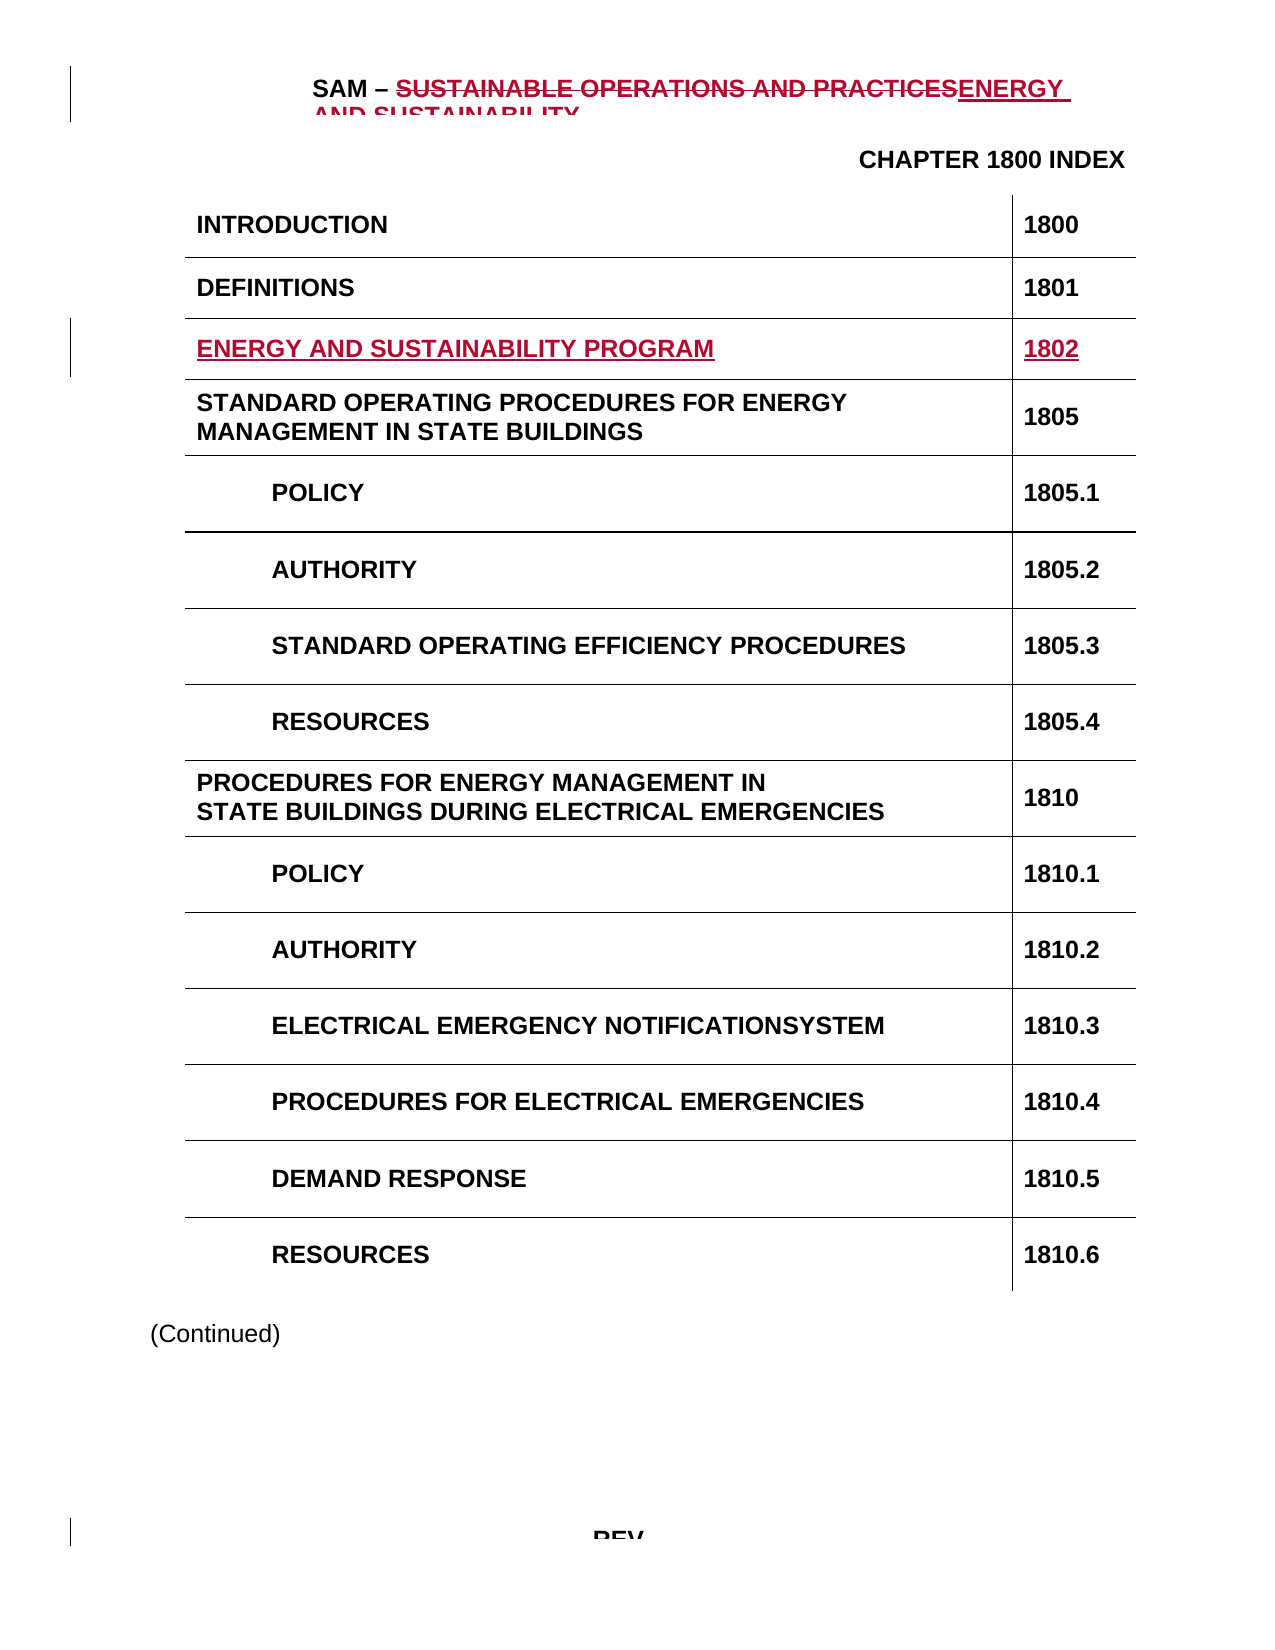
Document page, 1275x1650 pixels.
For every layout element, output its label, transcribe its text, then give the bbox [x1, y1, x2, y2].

table_cell ENERGY AND SUSTAINABILITY PROGRAM [185, 319, 1012, 379]
text (Continued) [150, 1319, 1148, 1348]
table_cell 1810.3 [1013, 989, 1136, 1064]
table_cell 1810 [1013, 761, 1136, 836]
table_cell 1801 [1013, 258, 1136, 318]
text CHAPTER 1800 INDEX [58, 145, 1125, 174]
table_cell 1805.3 [1013, 609, 1136, 684]
table_cell STANDARD OPERATING EFFICIENCY PROCEDURES [185, 609, 1012, 684]
table_cell 1810.4 [1013, 1065, 1136, 1140]
table_header INTRODUCTION [185, 195, 1012, 257]
table_cell 1805.2 [1013, 533, 1136, 608]
table_cell PROCEDURES FOR ELECTRICAL EMERGENCIES [185, 1065, 1012, 1140]
table_cell STANDARD OPERATING PROCEDURES FOR ENERGY MANAGEMENT IN STATE BUILDINGS [185, 380, 1012, 455]
table_cell 1810.2 [1013, 913, 1136, 988]
table_cell 1802 [1013, 319, 1136, 379]
table_cell 1810.1 [1013, 837, 1136, 912]
table_cell RESOURCES [185, 1218, 1012, 1291]
table_cell RESOURCES [185, 685, 1012, 760]
table_cell DEMAND RESPONSE [185, 1141, 1012, 1217]
table_cell 1805.1 [1013, 456, 1136, 531]
table_cell AUTHORITY [185, 533, 1012, 608]
table_cell DEFINITIONS [185, 258, 1012, 318]
table_cell AUTHORITY [185, 913, 1012, 988]
table_cell 1805 [1013, 380, 1136, 455]
table_cell 1810.6 [1013, 1218, 1136, 1291]
table_cell 1810.5 [1013, 1141, 1136, 1217]
table_header 1800 [1013, 195, 1136, 257]
table_cell PROCEDURES FOR ENERGY MANAGEMENT IN STATE BUILDINGS DURING ELECTRICAL EMERGENCIES [185, 761, 1012, 836]
table_cell POLICY [185, 456, 1012, 531]
table_cell 1805.4 [1013, 685, 1136, 760]
table_cell ELECTRICAL EMERGENCY NOTIFICATIONSYSTEM [185, 989, 1012, 1064]
table_cell POLICY [185, 837, 1012, 912]
